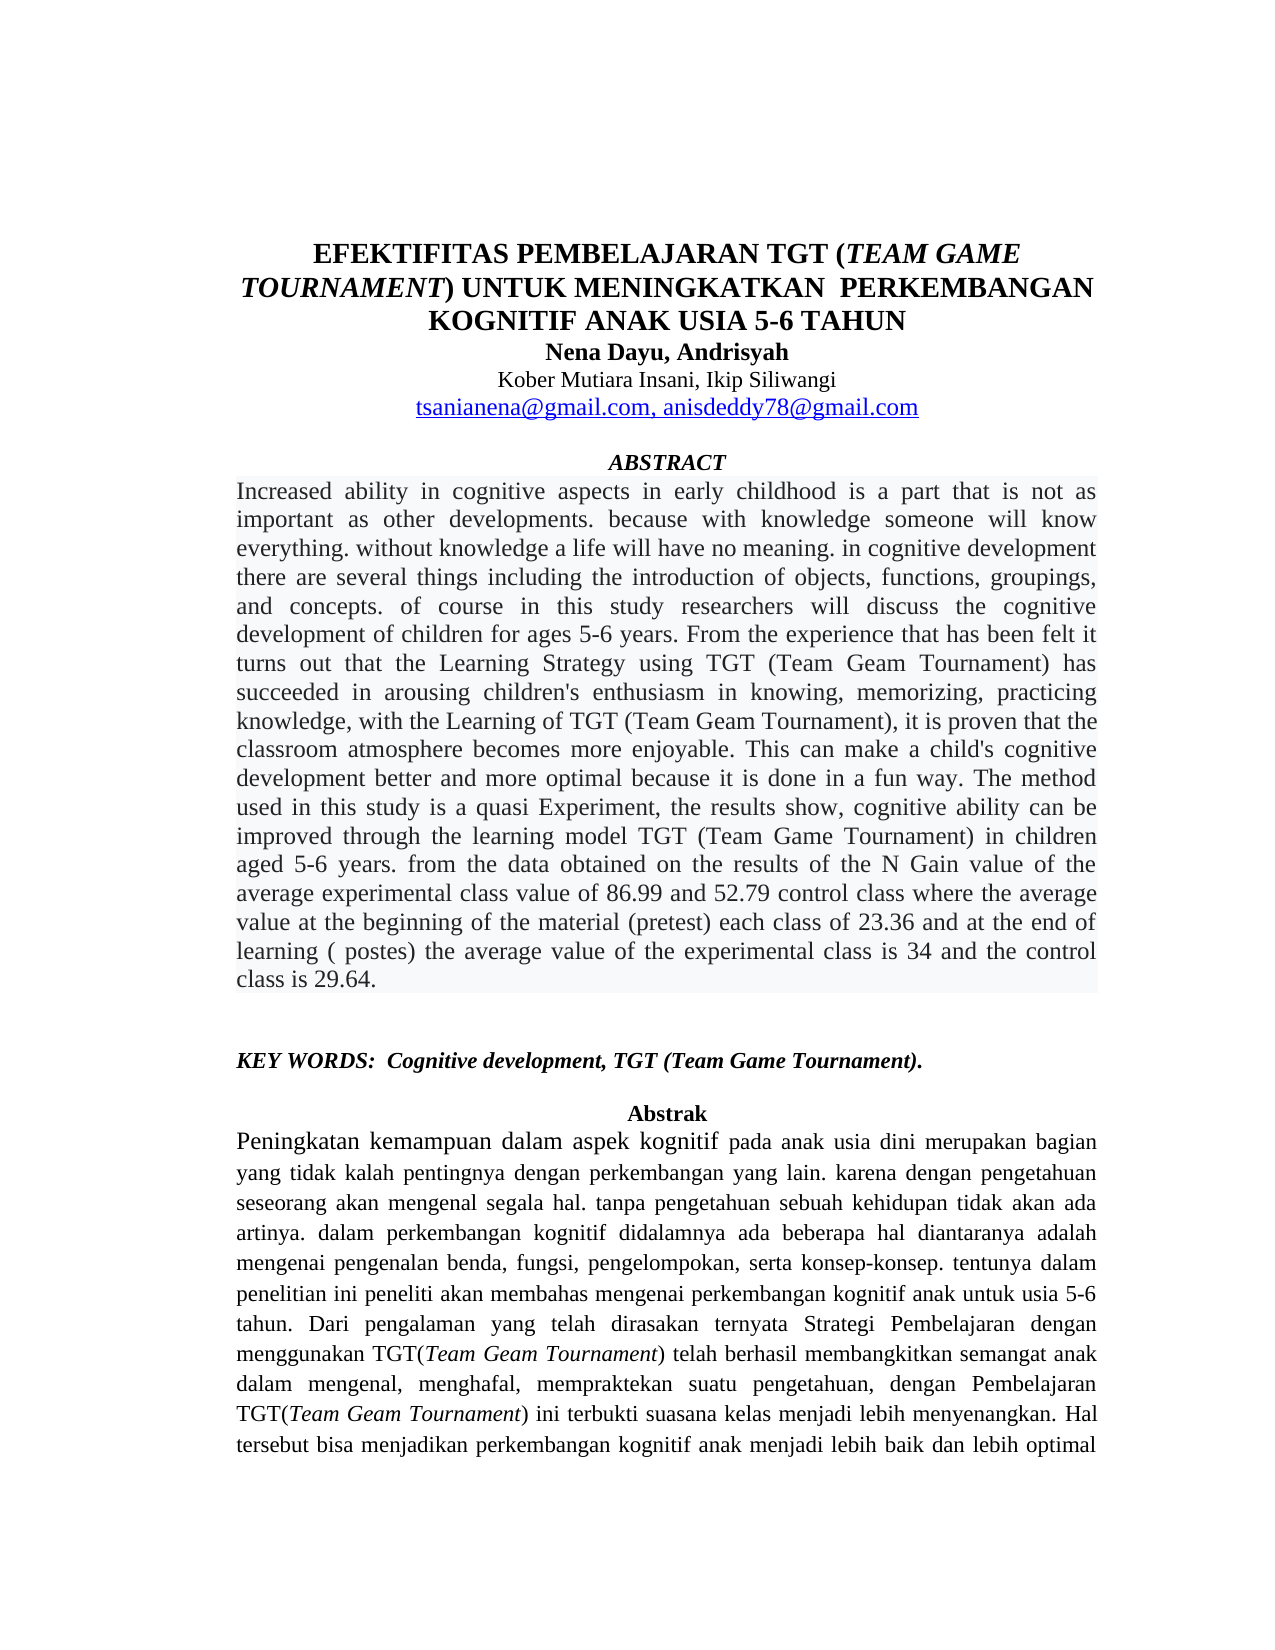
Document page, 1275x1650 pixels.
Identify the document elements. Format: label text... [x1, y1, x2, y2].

text Nena Dayu, Andrisyah [236, 337, 1098, 366]
text Kober Mutiara Insani, Ikip Siliwangi [236, 366, 1098, 392]
text KEY WORDS: Cognitive development, TGT (Team Game Tournament). [236, 1047, 1098, 1073]
text ABSTRACT [236, 449, 1098, 476]
text tsanianena@gmail.com, anisdeddy78@gmail.com [236, 392, 1098, 421]
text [236, 1126, 1098, 1457]
text Increased ability in cognitive aspects in early childhood is a part that is not as important as other developments. because with knowledge someone will know everything. without knowledge a life will have no meaning. in cognitive development there are several things including the introduction of objects, functions, groupings, and concepts. of course in this study researchers will discuss the cognitive development of children for ages 5-6 years. From the experience that has been felt it turns out that the Learning Strategy using TGT (Team Geam Tournament) has succeeded in arousing children's enthusiasm in knowing, memorizing, practicing knowledge, with the Learning of TGT (Team Geam Tournament), it is proven that the classroom atmosphere becomes more enjoyable. This can make a child's cognitive development better and more optimal because it is done in a fun way. The method used in this study is a quasi Experiment, the results show, cognitive ability can be improved through the learning model TGT (Team Game Tournament) in children aged 5-6 years. from the data obtained on the results of the N Gain value of the average experimental class value of 86.99 and 52.79 control class where the average value at the beginning of the material (pretest) each class of 23.36 and at the end of learning ( postes) the average value of the experimental class is 34 and the control class is 29.64. [236, 476, 1098, 993]
text EFEKTIFITAS PEMBELAJARAN TGT (TEAM GAME TOURNAMENT) UNTUK MENINGKATKAN PERKEMBANGAN KOGNITIF ANAK USIA 5-6 TAHUN [236, 236, 1098, 337]
text Abstrak [236, 1100, 1098, 1126]
